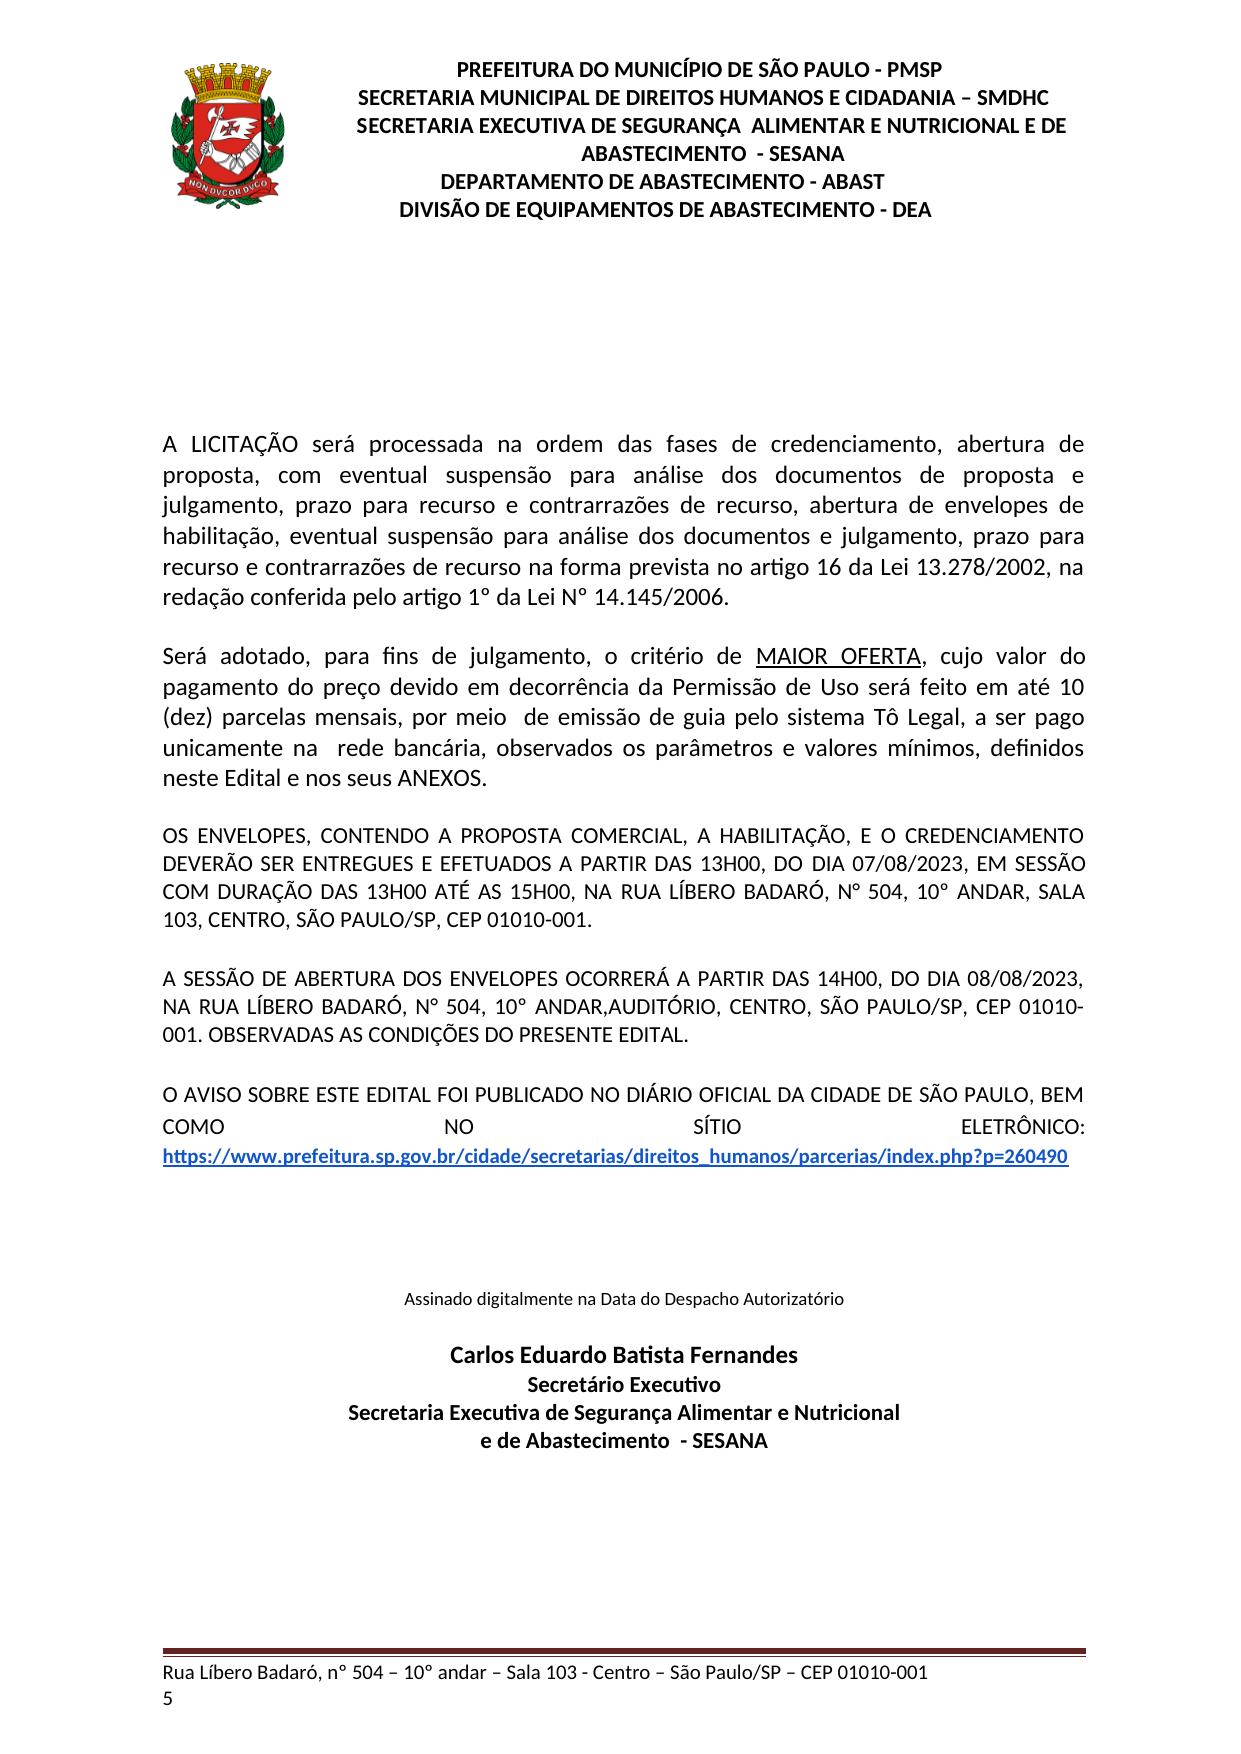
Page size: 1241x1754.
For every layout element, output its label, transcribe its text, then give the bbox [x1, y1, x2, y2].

text OS ENVELOPES, CONTENDO A PROPOSTA COMERCIAL, A HABILITAÇÃO, E O CREDENCIAMENTO DEVERÃO SER ENTREGUES E EFETUADOS A PARTIR DAS 13H00, DO DIA 07/08/2023, EM SESSÃO COM DURAÇÃO DAS 13H00 ATÉ AS 15H00, NA RUA LÍBERO BADARÓ, N° 504, 10º ANDAR, SALA 103, CENTRO, SÃO PAULO/SP, CEP 01010-001. [162, 821, 1086, 933]
text A SESSÃO DE ABERTURA DOS ENVELOPES OCORRERÁ A PARTIR DAS 14H00, DO DIA 08/08/2023, NA RUA LÍBERO BADARÓ, N° 504, 10º ANDAR,AUDITÓRIO, CENTRO, SÃO PAULO/SP, CEP 01010-001. OBSERVADAS AS CONDIÇÕES DO PRESENTE EDITAL. [162, 964, 1086, 1048]
text O AVISO SOBRE ESTE EDITAL FOI PUBLICADO NO DIÁRIO OFICIAL DA CIDADE DE SÃO PAULO, BEM COMO NO SÍTIO ELETRÔNICO: https://www.prefeitura.sp.gov.br/cidade/secretarias/direitos_humanos/parcerias/index.php?p=260490 [162, 1080, 1086, 1169]
picture [171, 63, 285, 209]
text A LICITAÇÃO será processada na ordem das fases de credenciamento, abertura de proposta, com eventual suspensão para análise dos documentos de proposta e julgamento, prazo para recurso e contrarrazões de recurso, abertura de envelopes de habilitação, eventual suspensão para análise dos documentos e julgamento, prazo para recurso e contrarrazões de recurso na forma prevista no artigo 16 da Lei 13.278/2002, na redação conferida pelo artigo 1º da Lei Nº 14.145/2006. [162, 429, 1086, 612]
text Secretaria Executiva de Segurança Alimentar e Nutricional [162, 1398, 1086, 1426]
text Secretário Executivo [162, 1370, 1086, 1398]
text Assinado digitalmente na Data do Despacho Autorizatório [162, 1288, 1086, 1311]
text e de Abastecimento - SESANA [162, 1426, 1086, 1454]
text Será adotado, para fins de julgamento, o critério de MAIOR OFERTA, cujo valor do pagamento do preço devido em decorrência da Permissão de Uso será feito em até 10 (dez) parcelas mensais, por meio de emissão de guia pelo sistema Tô Legal, a ser pago unicamente na rede bancária, observados os parâmetros e valores mínimos, definidos neste Edital e nos seus ANEXOS. [162, 641, 1086, 793]
text Carlos Eduardo Batista Fernandes [162, 1340, 1086, 1370]
